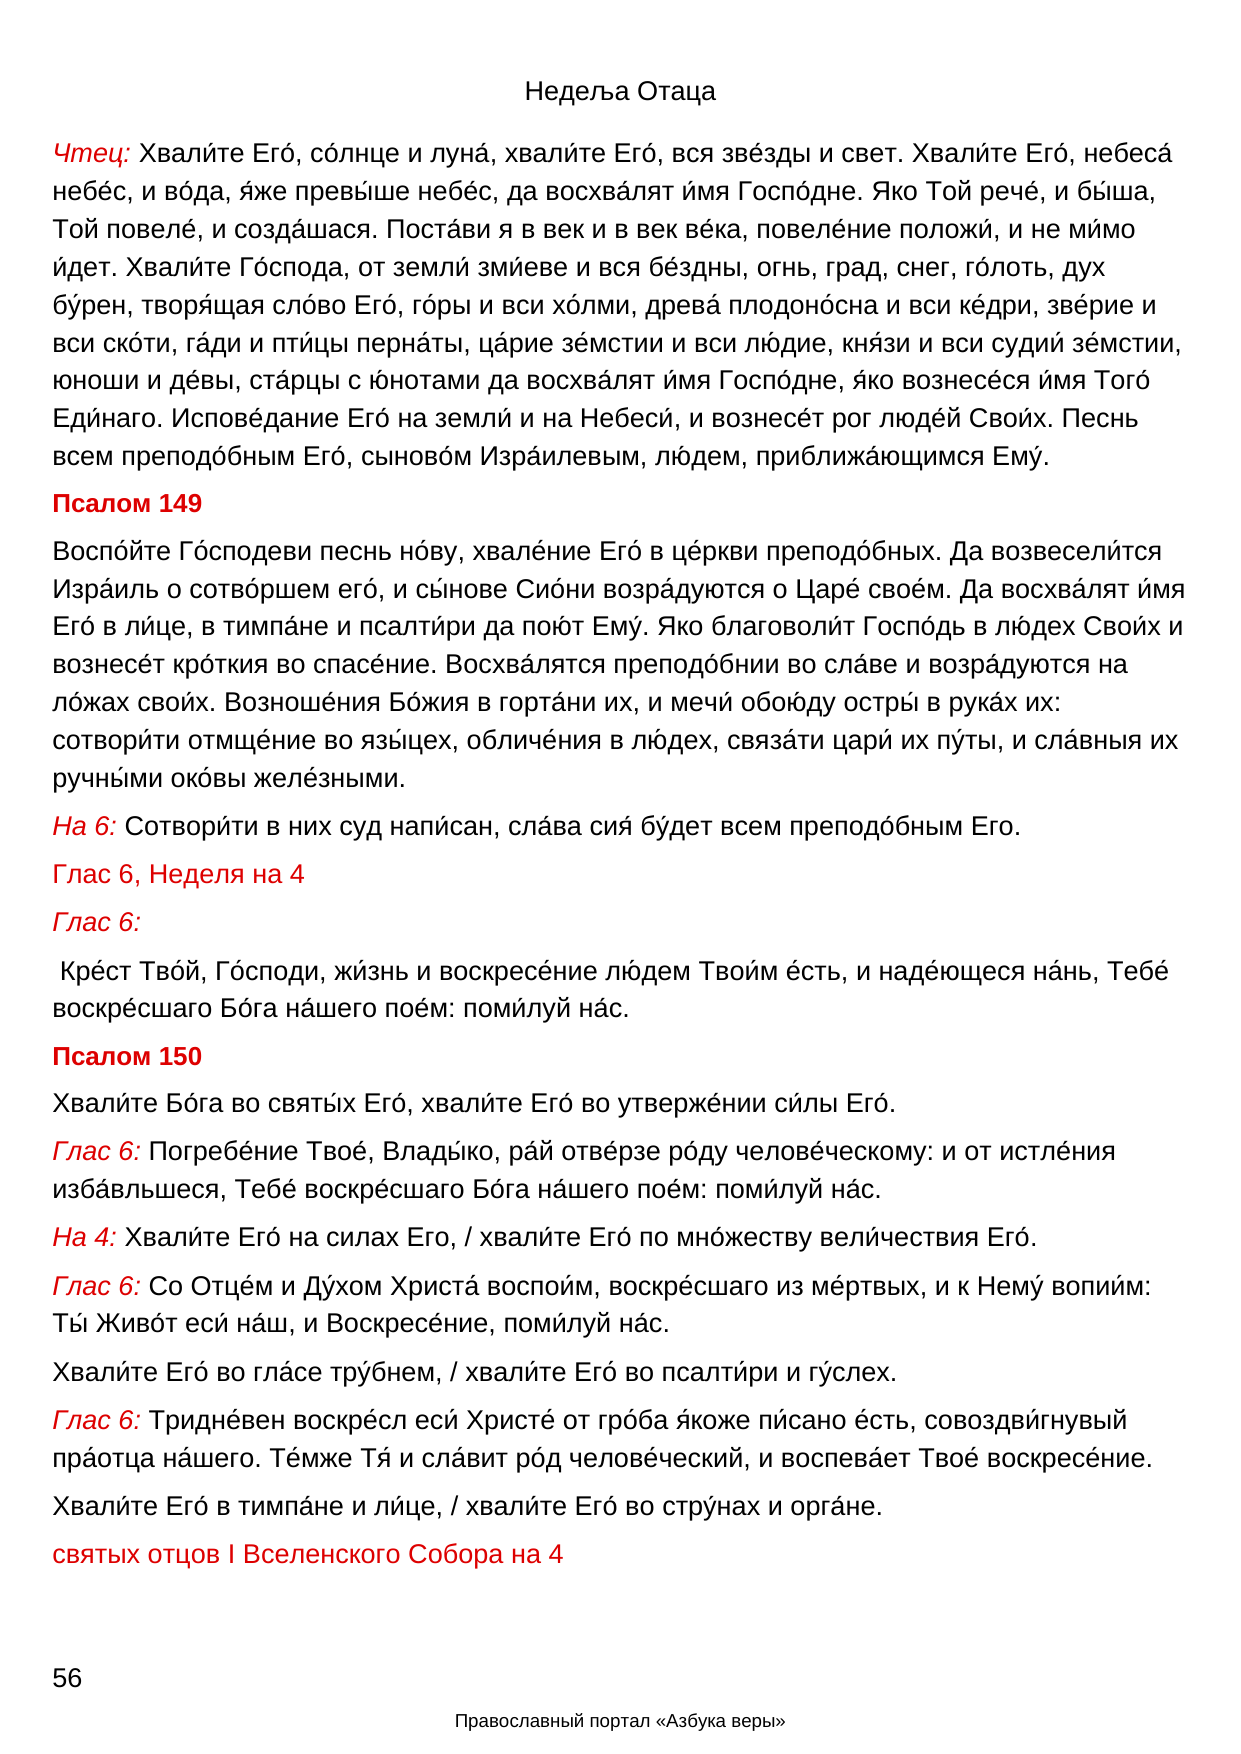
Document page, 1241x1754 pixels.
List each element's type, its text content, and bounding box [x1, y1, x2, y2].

text На 6: Сотвори́ти в них суд напи́сан, сла́ва сия́ бу́дет всем преподо́бным Его. [52, 810, 1188, 841]
text На 4: Хвали́те Его́ на силах Его, / хвали́те Его́ по мно́жеству вели́чествия Его́. [52, 1221, 1188, 1253]
text Хвали́те Его́ во гла́се тру́бнем, / хвали́те Его́ во псалти́ри и гу́слех. [52, 1356, 1188, 1387]
text Глас 6: [52, 906, 1188, 938]
text святых отцов I Вселенского Собора на 4 [52, 1538, 1188, 1569]
text Псалом 150 [52, 1041, 1188, 1071]
text Глас 6: Тридне́вен воскре́сл еси́ Христе́ от гро́ба я́коже пи́сано е́сть, совоздви́гнувый пра́отца на́шего. Те́мже Тя́ и сла́вит ро́д челове́ческий, и воспева́ет Твое́ воскресе́ние. [52, 1404, 1188, 1473]
text Псалом 149 [52, 488, 1188, 518]
text Чтец: Хвали́те Его́, со́лнце и луна́, хвали́те Его́, вся зве́зды и свет. Хвали́те Его́, небеса́ небе́с, и во́да, я́же превы́ше небе́с, да восхва́лят и́мя Госпо́дне. Яко Той рече́, и бы́ша, Той повеле́, и созда́шася. Поста́ви я в век и в век ве́ка, повеле́ние положи́, и не ми́мо и́дет. Хвали́те Го́спода, от земли́ зми́еве и вся бе́здны, огнь, град, снег, го́лоть, дух бу́рен, творя́щая сло́во Его́, го́ры и вси хо́лми, древа́ плодоно́сна и вси ке́дри, зве́рие и вси ско́ти, га́ди и пти́цы перна́ты, ца́рие зе́мстии и вси лю́дие, кня́зи и вси судии́ зе́мстии, юноши и де́вы, ста́рцы с ю́нотами да восхва́лят и́мя Госпо́дне, я́ко вознесе́ся и́мя Того́ Еди́наго. Испове́дание Его́ на земли́ и на Небеси́, и вознесе́т рог люде́й Свои́х. Песнь всем преподо́бным Его́, сыново́м Изра́илевым, лю́дем, приближа́ющимся Ему́. [52, 137, 1188, 471]
text Хвали́те Его́ в тимпа́не и ли́це, / хвали́те Его́ во стру́нах и орга́не. [52, 1490, 1188, 1521]
text Воспо́йте Го́сподеви песнь но́ву, хвале́ние Его́ в це́ркви преподо́бных. Да возвесели́тся Изра́иль о сотво́ршем его́, и сы́нове Сио́ни возра́дуются о Царе́ свое́м. Да восхва́лят и́мя Его́ в ли́це, в тимпа́не и псалти́ри да пою́т Ему́. Яко благоволи́т Госпо́дь в лю́дех Свои́х и вознесе́т кро́ткия во спасе́ние. Восхва́лятся преподо́бнии во сла́ве и возра́дуются на ло́жах свои́х. Возноше́ния Бо́жия в горта́ни их, и мечи́ обою́ду остры́ в рука́х их: сотвори́ти отмще́ние во язы́цех, обличе́ния в лю́дех, связа́ти цари́ их пу́ты, и сла́вныя их ручны́ми око́вы желе́зными. [52, 535, 1188, 793]
text Кре́ст Тво́й, Го́споди, жи́знь и воскресе́ние лю́дем Твои́м е́сть, и наде́ющеся на́нь, Тебе́ воскре́сшаго Бо́га на́шего пое́м: поми́луй на́с. [52, 954, 1188, 1024]
text Глас 6: Погребе́ние Твое́, Влады́ко, ра́й отве́рзе ро́ду челове́ческому: и от истле́ния изба́вльшеся, Тебе́ воскре́сшаго Бо́га на́шего пое́м: поми́луй на́с. [52, 1135, 1188, 1204]
text Глас 6, Неделя на 4 [52, 858, 1188, 889]
text Глас 6: Со Отце́м и Ду́хом Христа́ воспои́м, воскре́сшаго из ме́ртвых, и к Нему́ вопии́м: Ты́ Живо́т еси́ на́ш, и Воскресе́ние, поми́луй на́с. [52, 1270, 1188, 1339]
text Хвали́те Бо́га во святы́х Его́, хвали́те Его́ во утверже́нии си́лы Его́. [52, 1087, 1188, 1118]
